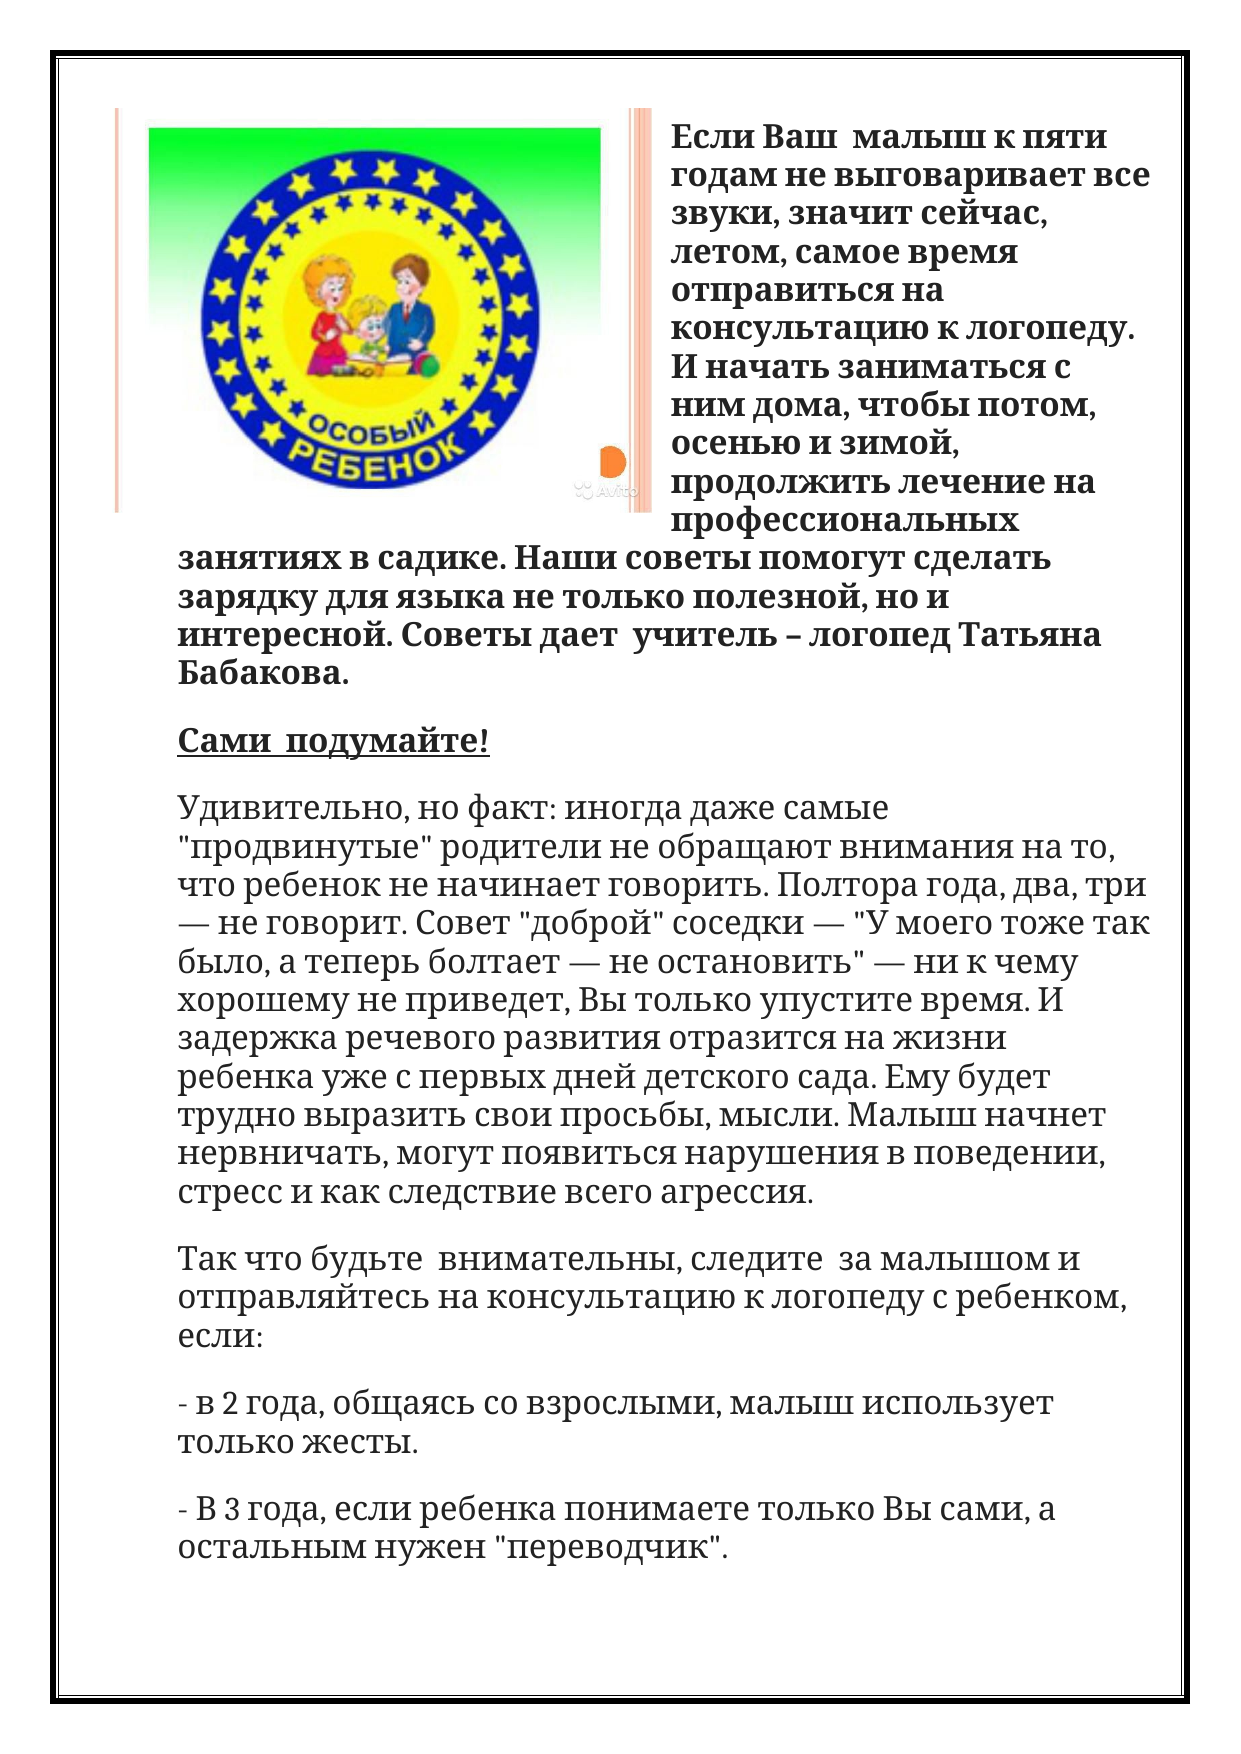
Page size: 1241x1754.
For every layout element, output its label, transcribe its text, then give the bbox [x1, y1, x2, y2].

text Сами подумайте! [177, 722, 1152, 761]
text Удивительно, но факт: иногда даже самые "продвинутые" родители не обращают внимания на то, что ребенок не начинает говорить. Полтора года, два, три — не говорит. Совет "доброй" соседки — "У моего тоже так было, а теперь болтает — не остановить" — ни к чему хорошему не приведет, Вы только упустите время. И задержка речевого развития отразится на жизни ребенка уже с первых дней детского сада. Ему будет трудно выразить свои просьбы, мысли. Малыш начнет нервничать, могут появиться нарушения в поведении, стресс и как следствие всего агрессия. [177, 790, 1152, 1211]
picture [112, 108, 652, 513]
text Так что будьте внимательны, следите за малышом и отправляйтесь на консультацию к логопеду с ребенком, если: [177, 1241, 1152, 1356]
text - в 2 года, общаясь со взрослыми, малыш использует только жесты. [177, 1385, 1152, 1461]
text - В 3 года, если ребенка понимаете только Вы сами, а остальным нужен "переводчик". [177, 1491, 1152, 1567]
